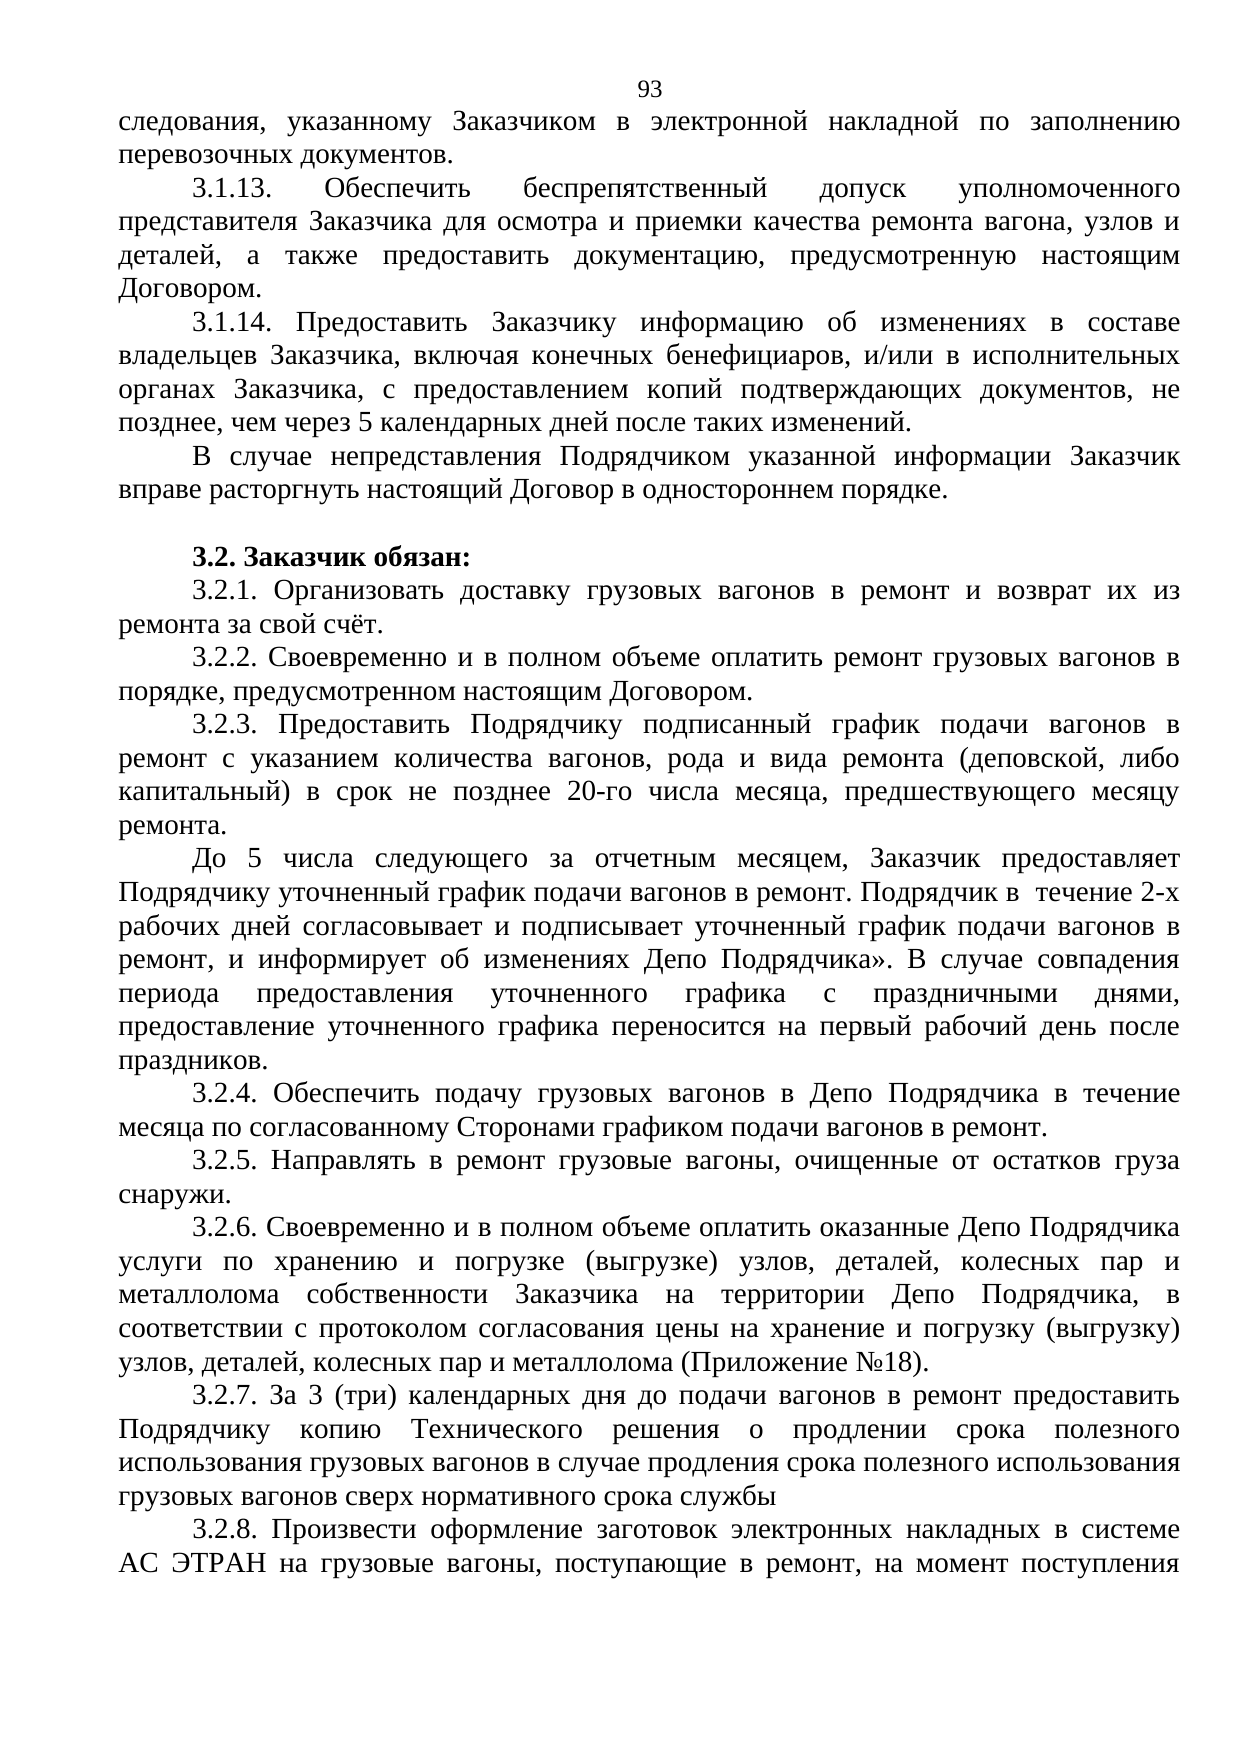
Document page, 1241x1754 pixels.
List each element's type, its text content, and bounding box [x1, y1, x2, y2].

text 3.2. Заказчик обязан: [118, 539, 1181, 572]
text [118, 103, 1181, 170]
text 3.2.6. Своевременно и в полном объеме оплатить оказанные Депо Подрядчика услуги по хранению и погрузке (выгрузке) узлов, деталей, колесных пар и металлолома собственности Заказчика на территории Депо Подрядчика, в соответствии с протоколом согласования цены на хранение и погрузку (выгрузку) узлов, деталей, колесных пар и металлолома (Приложение №18). [118, 1209, 1181, 1377]
text 3.2.3. Предоставить Подрядчику подписанный график подачи вагонов в ремонт с указанием количества вагонов, рода и вида ремонта (деповской, либо капитальный) в срок не позднее 20-го числа месяца, предшествующего месяцу ремонта. [118, 706, 1181, 841]
text 3.2.7. За 3 (три) календарных дня до подачи вагонов в ремонт предоставить Подрядчику копию Технического решения о продлении срока полезного использования грузовых вагонов в случае продления срока полезного использования грузовых вагонов сверх нормативного срока службы [118, 1377, 1181, 1511]
text 3.2.4. Обеспечить подачу грузовых вагонов в Депо Подрядчика в течение месяца по согласованному Сторонами графиком подачи вагонов в ремонт. [118, 1075, 1181, 1142]
text До 5 числа следующего за отчетным месяцем, Заказчик предоставляет Подрядчику уточненный график подачи вагонов в ремонт. Подрядчик в течение 2-х рабочих дней согласовывает и подписывает уточненный график подачи вагонов в ремонт, и информирует об изменениях Депо Подрядчика». В случае совпадения периода предоставления уточненного графика с праздничными днями, предоставление уточненного графика переносится на первый рабочий день после праздников. [118, 841, 1181, 1075]
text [118, 1511, 1181, 1578]
text В случае непредставления Подрядчиком указанной информации Заказчик вправе расторгнуть настоящий Договор в одностороннем порядке. [118, 438, 1181, 505]
text 3.2.5. Направлять в ремонт грузовые вагоны, очищенные от остатков груза снаружи. [118, 1142, 1181, 1209]
text 3.2.1. Организовать доставку грузовых вагонов в ремонт и возврат их из ремонта за свой счёт. [118, 572, 1181, 639]
text 3.1.14. Предоставить Заказчику информацию об изменениях в составе владельцев Заказчика, включая конечных бенефициаров, и/или в исполнительных органах Заказчика, с предоставлением копий подтверждающих документов, не позднее, чем через 5 календарных дней после таких изменений. [118, 304, 1181, 438]
text 3.2.2. Своевременно и в полном объеме оплатить ремонт грузовых вагонов в порядке, предусмотренном настоящим Договором. [118, 639, 1181, 706]
text 3.1.13. Обеспечить беспрепятственный допуск уполномоченного представителя Заказчика для осмотра и приемки качества ремонта вагона, узлов и деталей, а также предоставить документацию, предусмотренную настоящим Договором. [118, 170, 1181, 304]
